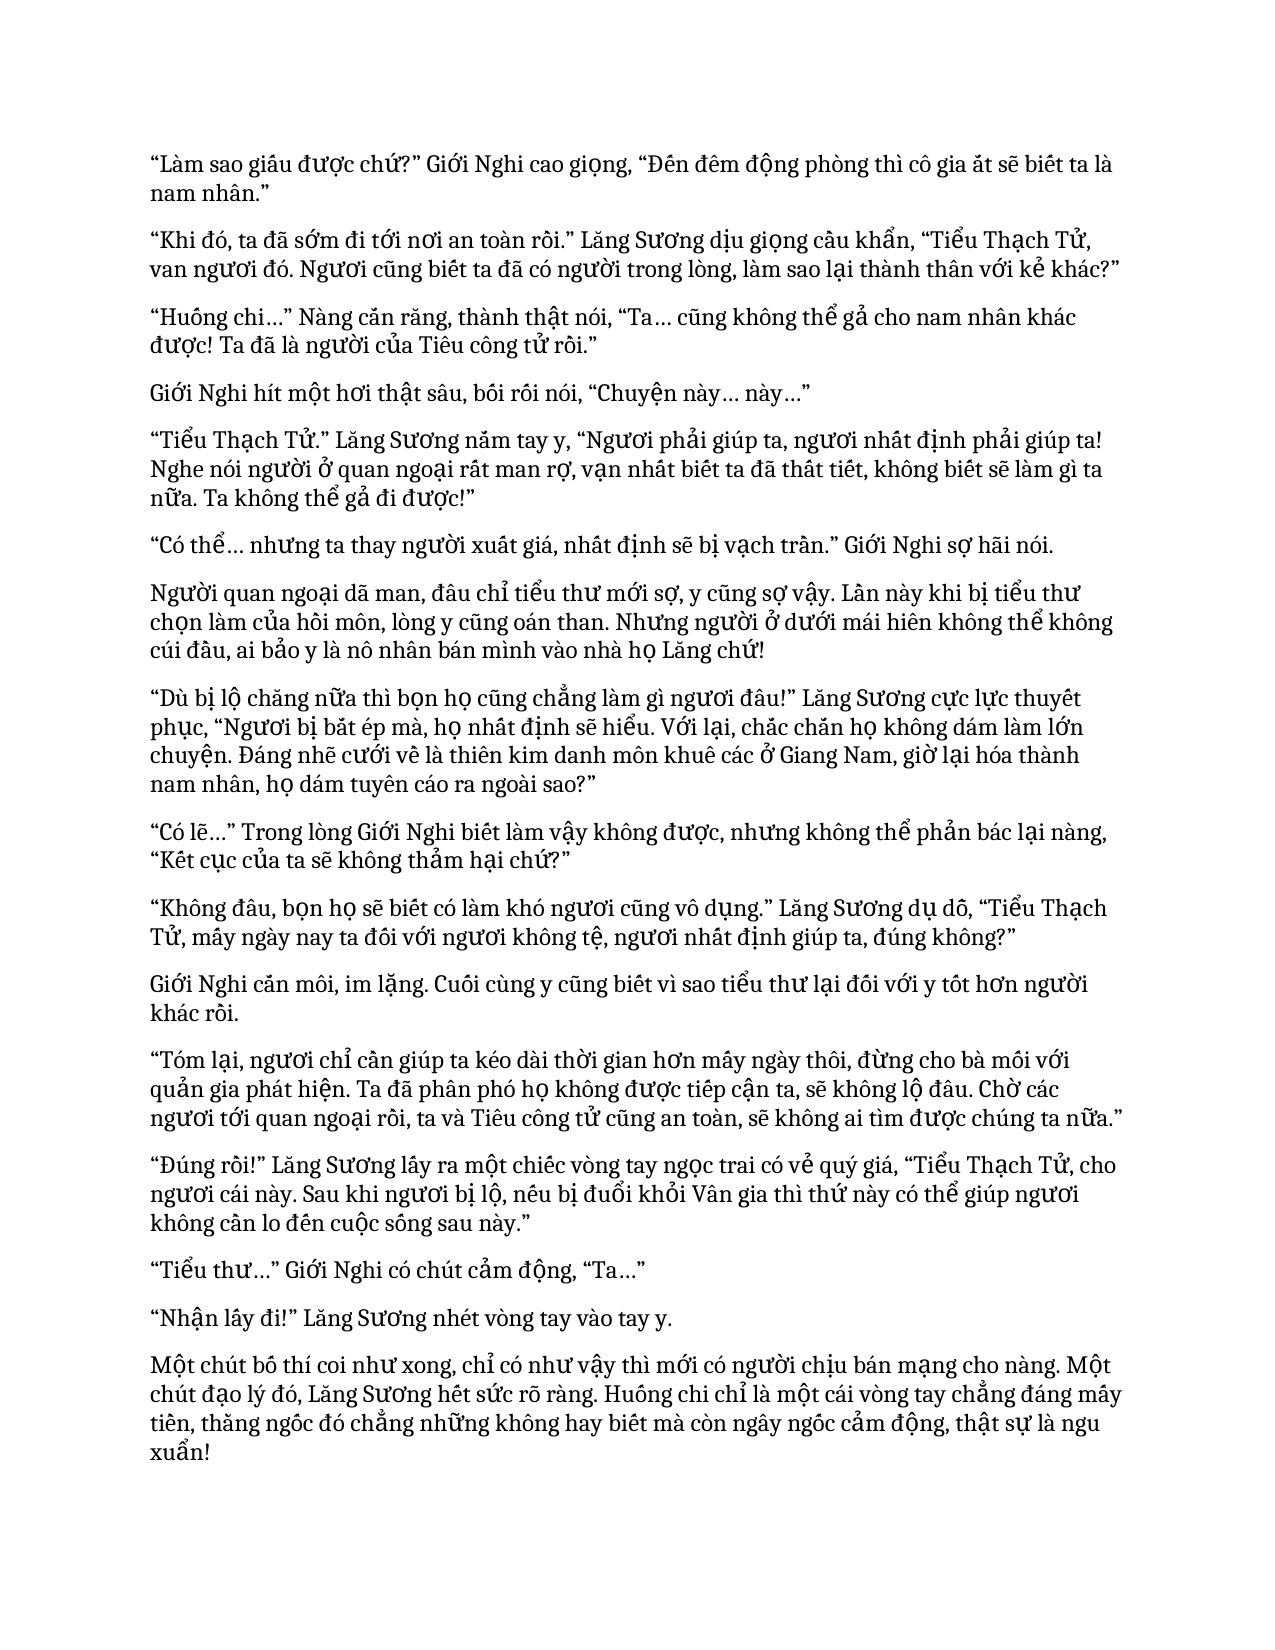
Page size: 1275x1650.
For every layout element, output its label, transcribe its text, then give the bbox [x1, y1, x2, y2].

text “Tóm lại, ngươi chỉ cần giúp ta kéo dài thời gian hơn mấy ngày thôi, đừng cho bà mối với quản gia phát hiện. Ta đã phân phó họ không được tiếp cận ta, sẽ không lộ đâu. Chờ các ngươi tới quan ngoại rồi, ta và Tiêu công tử cũng an toàn, sẽ không ai tìm được chúng ta nữa.” [150, 1046, 1125, 1132]
text “Làm sao giấu được chứ?” Giới Nghi cao giọng, “Đến đêm động phòng thì cô gia ắt sẽ biết ta là nam nhân.” [150, 150, 1125, 207]
text Người quan ngoại dã man, đâu chỉ tiểu thư mới sợ, y cũng sợ vậy. Lần này khi bị tiểu thư chọn làm của hồi môn, lòng y cũng oán than. Nhưng người ở dưới mái hiên không thể không cúi đầu, ai bảo y là nô nhân bán mình vào nhà họ Lăng chứ! [150, 579, 1125, 665]
text “Huống chi…” Nàng cắn răng, thành thật nói, “Ta… cũng không thể gả cho nam nhân khác được! Ta đã là người của Tiêu công tử rồi.” [150, 302, 1125, 360]
text “Có lẽ…” Trong lòng Giới Nghi biết làm vậy không được, nhưng không thể phản bác lại nàng, “Kết cục của ta sẽ không thảm hại chứ?” [150, 817, 1125, 875]
text “Có thể… nhưng ta thay người xuất giá, nhất định sẽ bị vạch trần.” Giới Nghi sợ hãi nói. [150, 531, 1125, 560]
text Giới Nghi hít một hơi thật sâu, bối rối nói, “Chuyện này… này…” [150, 379, 1125, 407]
text “Không đâu, bọn họ sẽ biết có làm khó ngươi cũng vô dụng.” Lăng Sương dụ dỗ, “Tiểu Thạch Tử, mấy ngày nay ta đối với ngươi không tệ, ngươi nhất định giúp ta, đúng không?” [150, 894, 1125, 951]
text Giới Nghi cắn môi, im lặng. Cuối cùng y cũng biết vì sao tiểu thư lại đối với y tốt hơn người khác rồi. [150, 970, 1125, 1027]
text “Dù bị lộ chăng nữa thì bọn họ cũng chẳng làm gì ngươi đâu!” Lăng Sương cực lực thuyết phục, “Ngươi bị bắt ép mà, họ nhất định sẽ hiểu. Với lại, chắc chắn họ không dám làm lớn chuyện. Đáng nhẽ cưới về là thiên kim danh môn khuê các ở Giang Nam, giờ lại hóa thành nam nhân, họ dám tuyên cáo ra ngoài sao?” [150, 684, 1125, 799]
text Một chút bố thí coi như xong, chỉ có như vậy thì mới có người chịu bán mạng cho nàng. Một chút đạo lý đó, Lăng Sương hết sức rõ ràng. Huống chi chỉ là một cái vòng tay chẳng đáng mấy tiền, thằng ngốc đó chẳng những không hay biết mà còn ngây ngốc cảm động, thật sự là ngu xuẩn! [150, 1351, 1125, 1466]
text “Tiểu Thạch Tử.” Lăng Sương nắm tay y, “Ngươi phải giúp ta, ngươi nhất định phải giúp ta! Nghe nói người ở quan ngoại rất man rợ, vạn nhất biết ta đã thất tiết, không biết sẽ làm gì ta nữa. Ta không thể gả đi được!” [150, 426, 1125, 512]
text “Tiểu thư…” Giới Nghi có chút cảm động, “Ta…” [150, 1256, 1125, 1285]
text “Khi đó, ta đã sớm đi tới nơi an toàn rồi.” Lăng Sương dịu giọng cầu khẩn, “Tiểu Thạch Tử, van ngươi đó. Ngươi cũng biết ta đã có người trong lòng, làm sao lại thành thân với kẻ khác?” [150, 226, 1125, 284]
text “Nhận lấy đi!” Lăng Sương nhét vòng tay vào tay y. [150, 1304, 1125, 1332]
text “Đúng rồi!” Lăng Sương lấy ra một chiếc vòng tay ngọc trai có vẻ quý giá, “Tiểu Thạch Tử, cho ngươi cái này. Sau khi ngươi bị lộ, nếu bị đuổi khỏi Vân gia thì thứ này có thể giúp ngươi không cần lo đến cuộc sống sau này.” [150, 1151, 1125, 1237]
